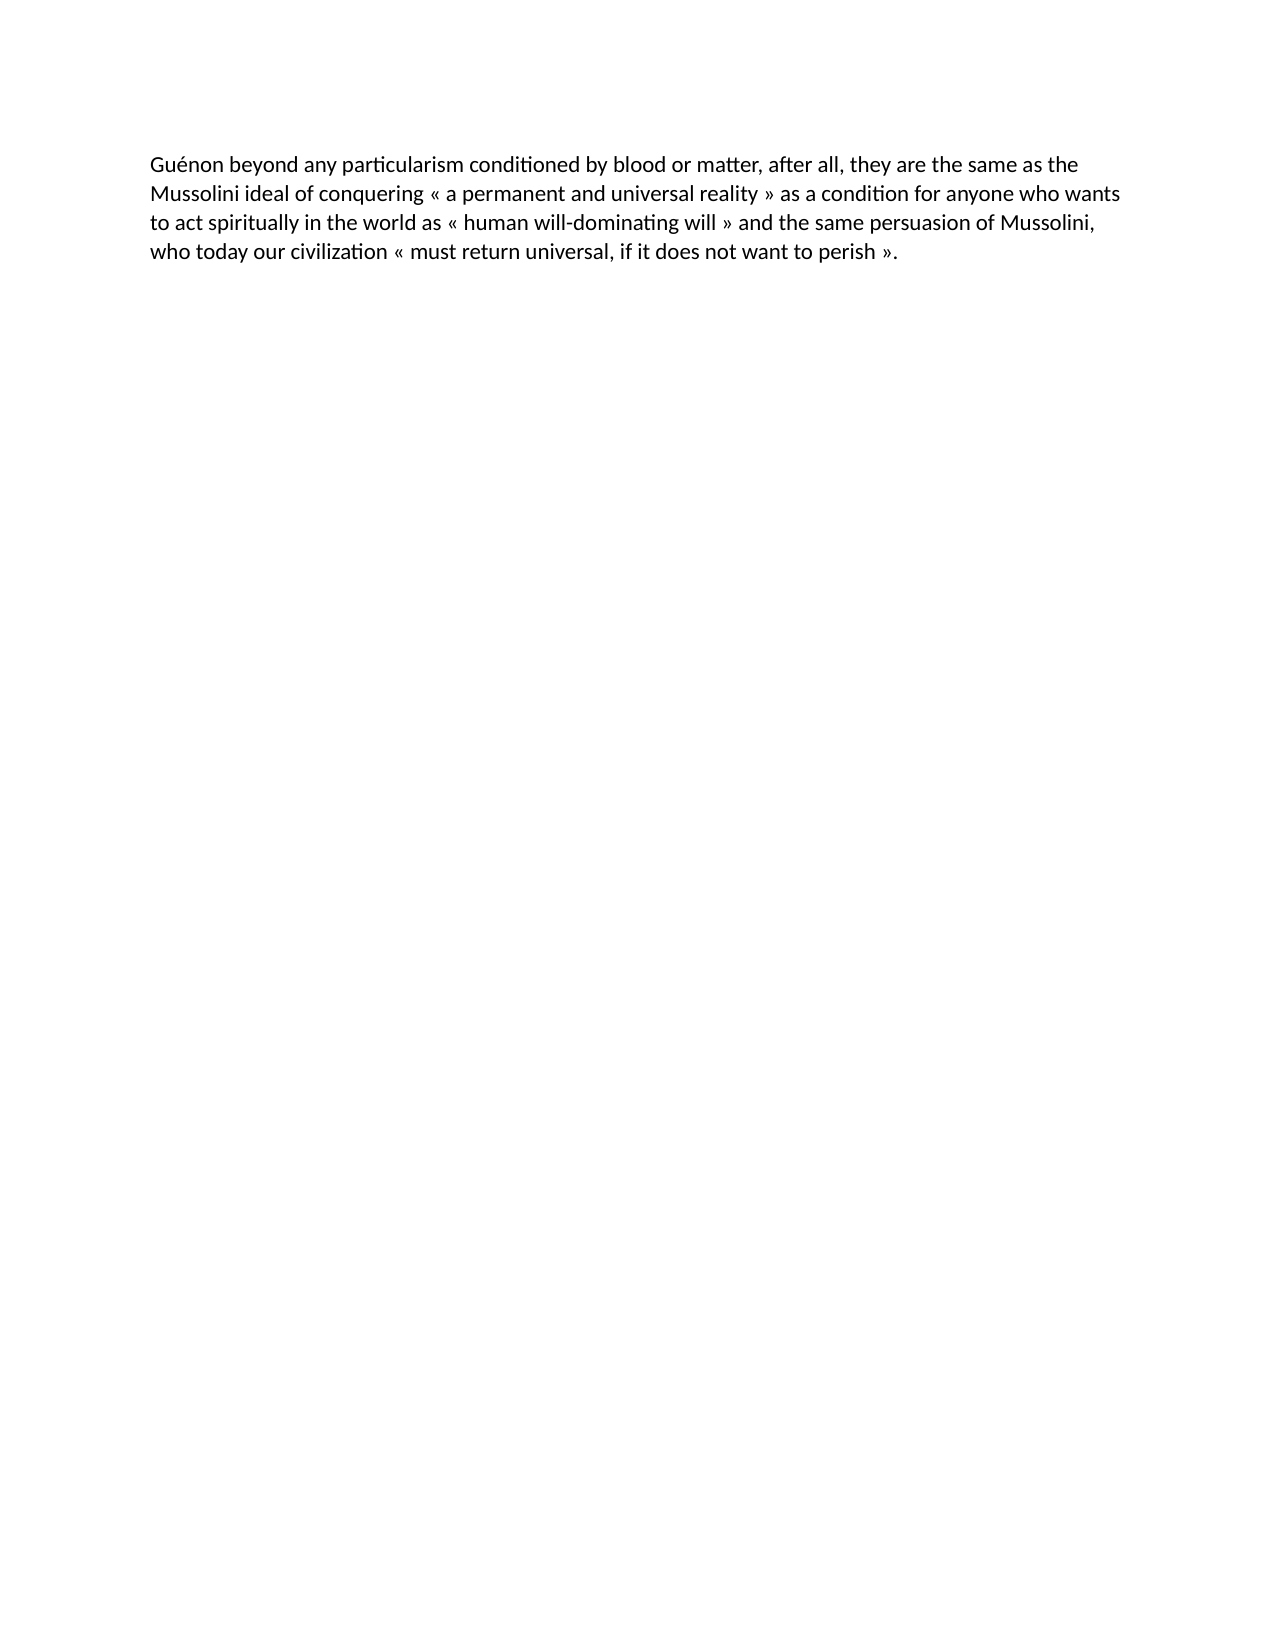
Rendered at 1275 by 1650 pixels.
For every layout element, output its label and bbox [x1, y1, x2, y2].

text [150, 150, 1125, 265]
